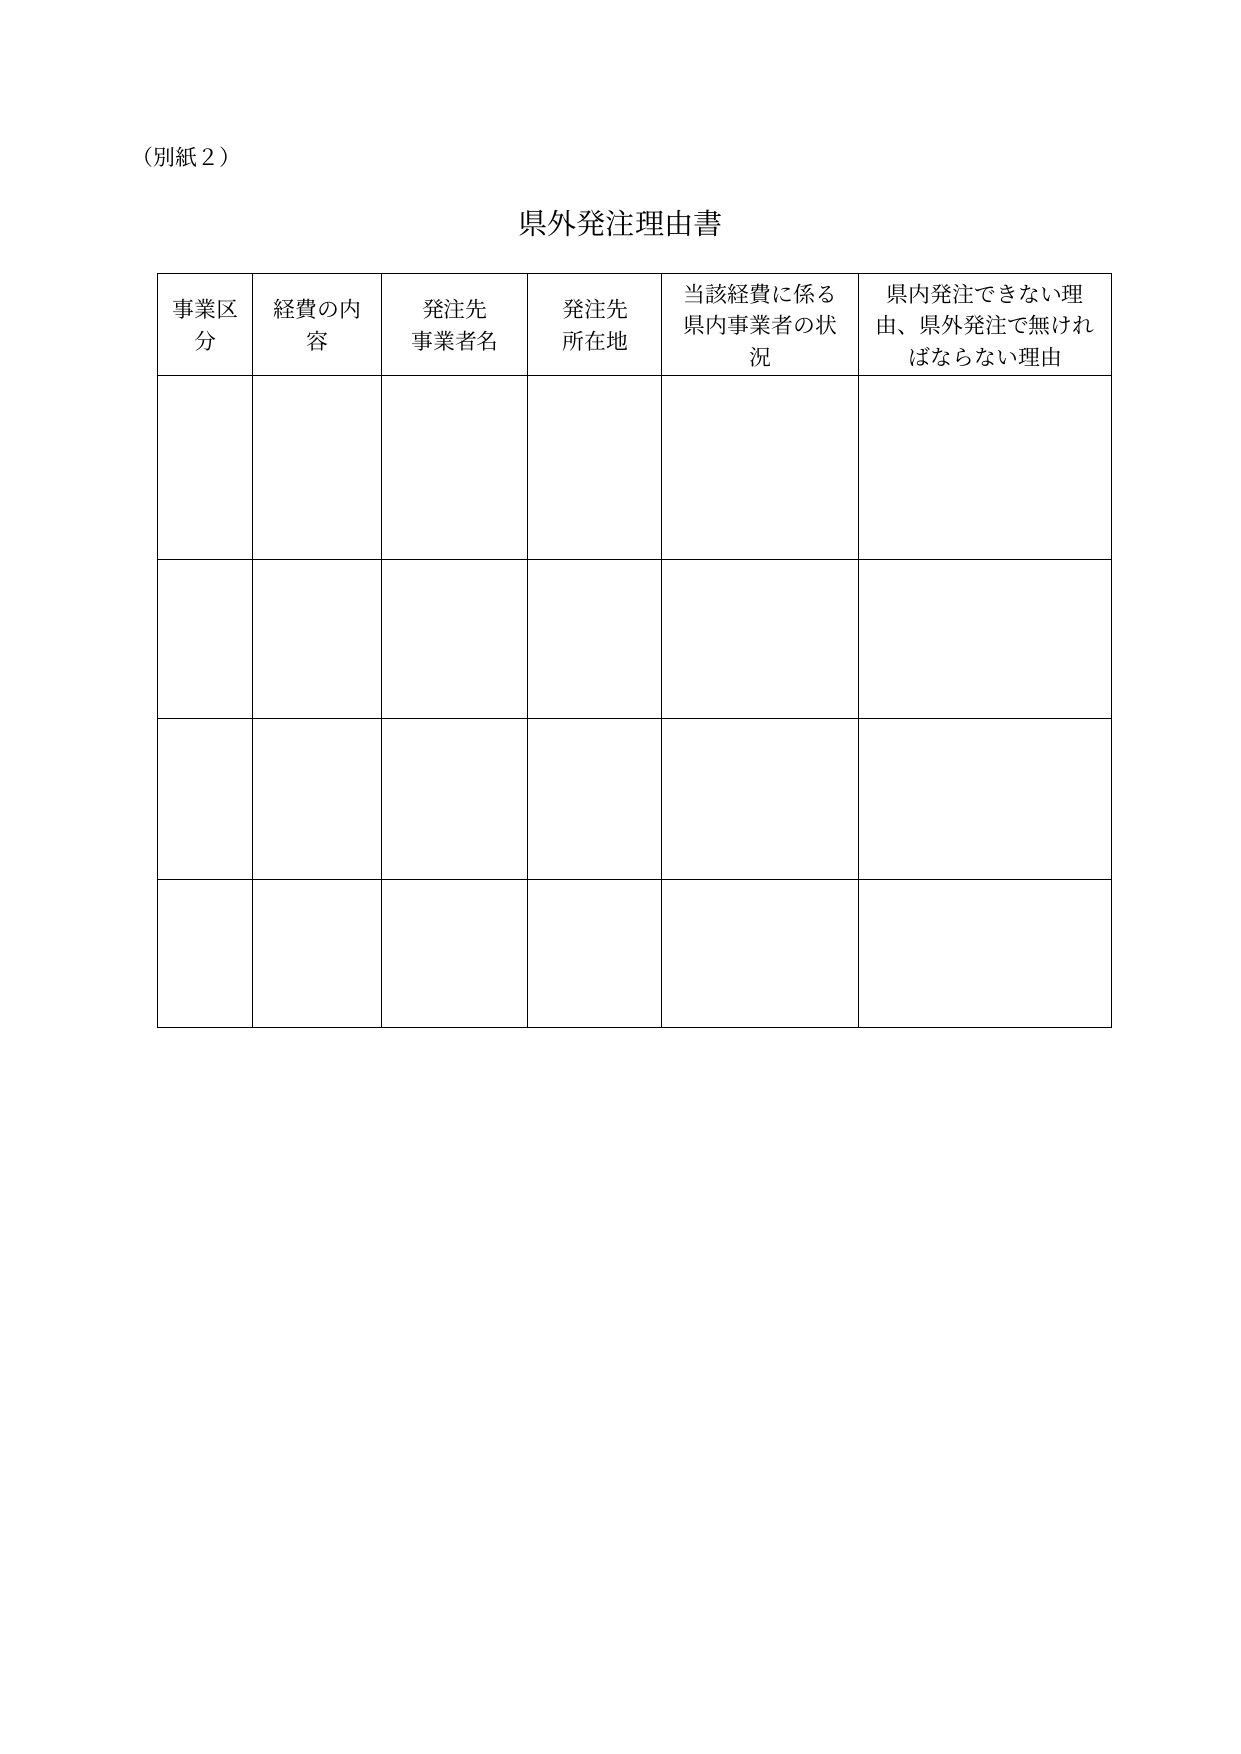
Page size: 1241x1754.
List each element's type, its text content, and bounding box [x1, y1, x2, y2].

text 県外発注理由書 [131, 201, 1109, 243]
table_cell [528, 376, 661, 558]
table_cell [859, 880, 1111, 1027]
table_cell [253, 880, 381, 1027]
table_cell [158, 719, 252, 879]
table_cell [253, 560, 381, 718]
table_cell [859, 376, 1111, 558]
table_cell [158, 880, 252, 1027]
table_cell [158, 560, 252, 718]
table_header 県内発注できない理由、県外発注で無ければならない理由 [859, 274, 1111, 375]
table_cell [382, 376, 527, 558]
table_header 事業区分 [158, 274, 252, 375]
table_cell [382, 560, 527, 718]
table_header 発注先 事業者名 [382, 274, 527, 375]
table_cell [382, 880, 527, 1027]
table_cell [528, 880, 661, 1027]
table_cell [662, 560, 858, 718]
table_cell [253, 719, 381, 879]
text （別紙２） [131, 140, 1109, 171]
table_cell [528, 560, 661, 718]
table_header 経費の内容 [253, 274, 381, 375]
table_cell [158, 376, 252, 558]
table_cell [382, 719, 527, 879]
table_cell [662, 376, 858, 558]
table_header 当該経費に係る 県内事業者の状況 [662, 274, 858, 375]
table_cell [253, 376, 381, 558]
table_cell [859, 719, 1111, 879]
table_header 発注先 所在地 [528, 274, 661, 375]
table_cell [859, 560, 1111, 718]
table_cell [662, 880, 858, 1027]
table_cell [528, 719, 661, 879]
table_cell [662, 719, 858, 879]
